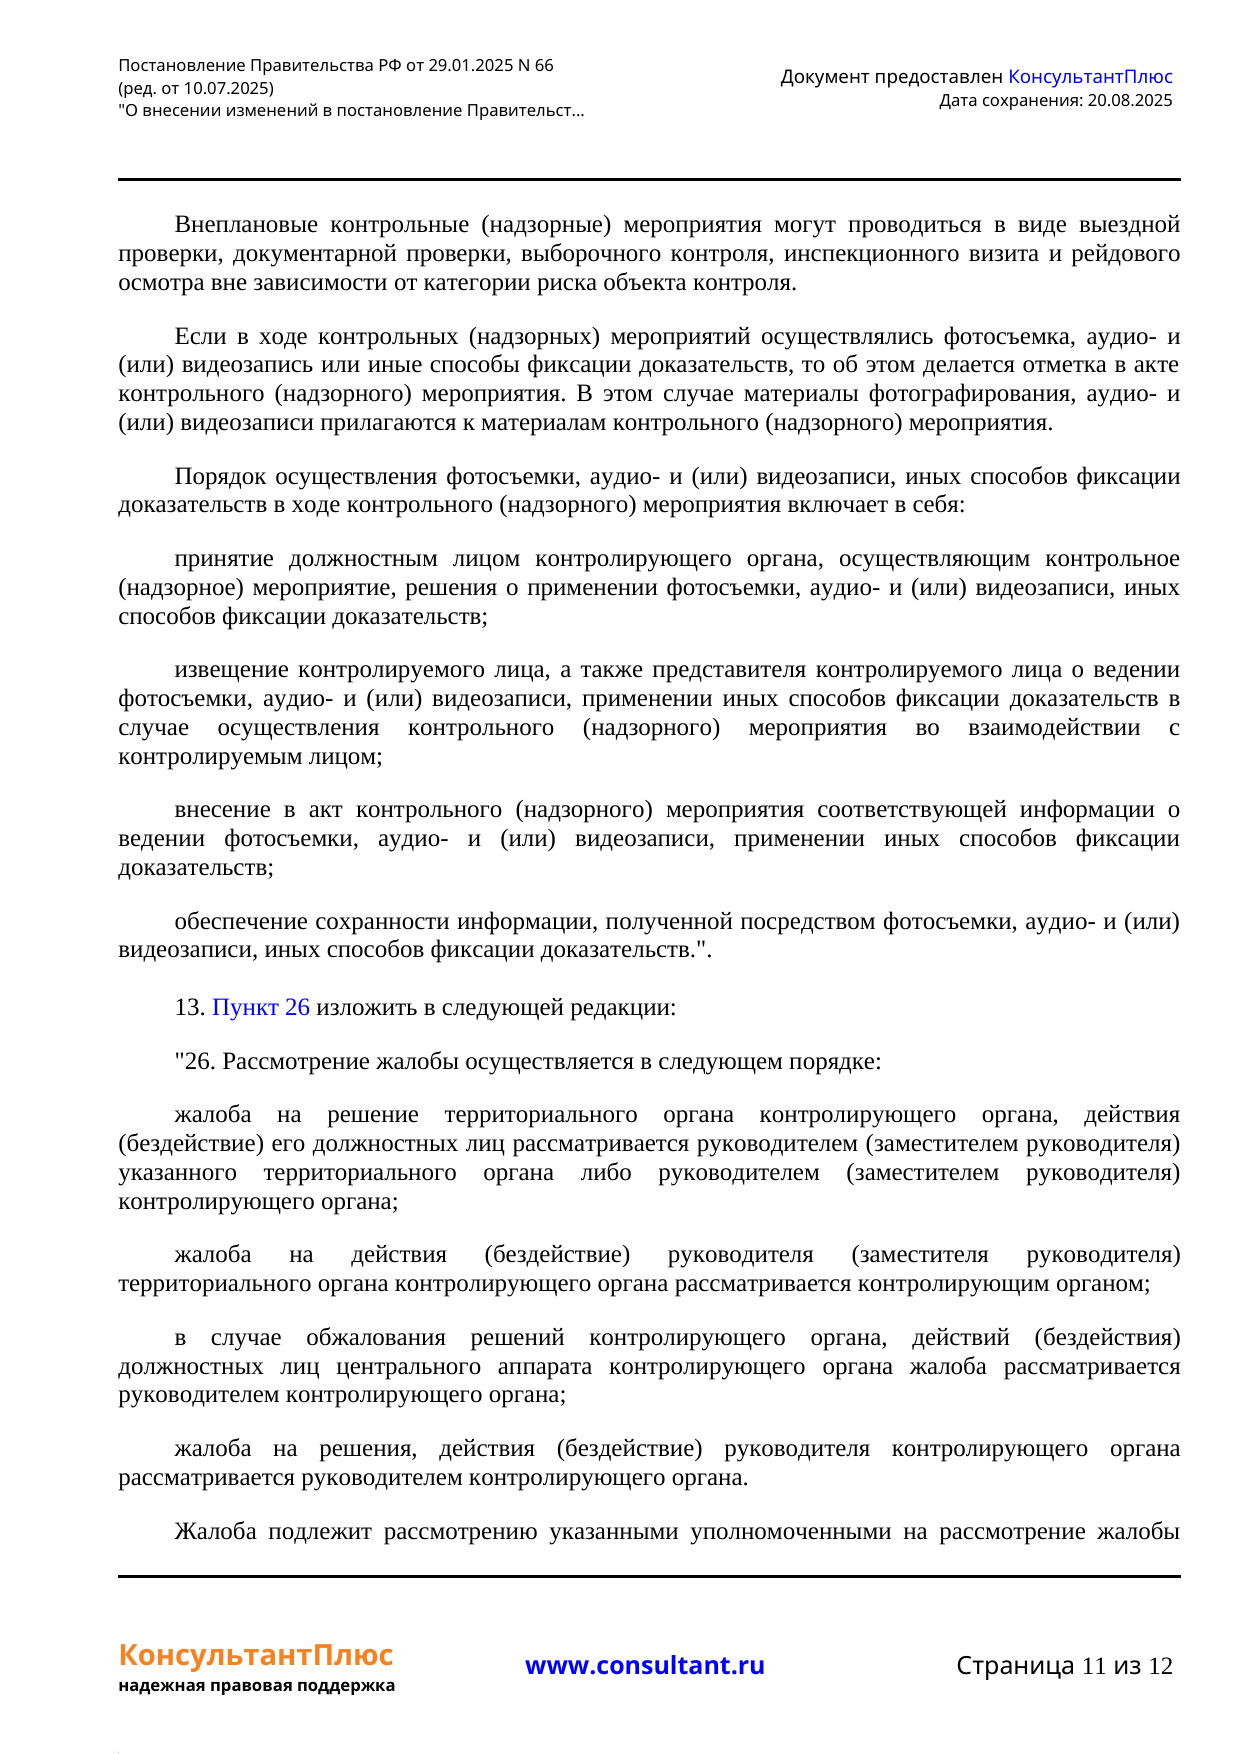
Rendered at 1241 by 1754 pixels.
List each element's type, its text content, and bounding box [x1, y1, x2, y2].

text в случае обжалования решений контролирующего органа, действий (бездействия) должностных лиц центрального аппарата контролирующего органа жалоба рассматривается руководителем контролирующего органа; [118, 1322, 1181, 1408]
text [118, 1516, 1181, 1544]
text жалоба на решение территориального органа контролирующего органа, действия (бездействие) его должностных лиц рассматривается руководителем (заместителем руководителя) указанного территориального органа либо руководителем (заместителем руководителя) контролирующего органа; [118, 1099, 1181, 1214]
text принятие должностным лицом контролирующего органа, осуществляющим контрольное (надзорное) мероприятие, решения о применении фотосъемки, аудио- и (или) видеозаписи, иных способов фиксации доказательств; [118, 543, 1181, 629]
text Если в ходе контрольных (надзорных) мероприятий осуществлялись фотосъемка, аудио- и (или) видеозапись или иные способы фиксации доказательств, то об этом делается отметка в акте контрольного (надзорного) мероприятия. В этом случае материалы фотографирования, аудио- и (или) видеозаписи прилагаются к материалам контрольного (надзорного) мероприятия. [118, 321, 1181, 436]
text 13. Пункт 26 изложить в следующей редакции: [118, 992, 1181, 1021]
text жалоба на действия (бездействие) руководителя (заместителя руководителя) территориального органа контролирующего органа рассматривается контролирующим органом; [118, 1239, 1181, 1297]
text внесение в акт контрольного (надзорного) мероприятия соответствующей информации о ведении фотосъемки, аудио- и (или) видеозаписи, применении иных способов фиксации доказательств; [118, 794, 1181, 881]
text Внеплановые контрольные (надзорные) мероприятия могут проводиться в виде выездной проверки, документарной проверки, выборочного контроля, инспекционного визита и рейдового осмотра вне зависимости от категории риска объекта контроля. [118, 209, 1181, 296]
text обеспечение сохранности информации, полученной посредством фотосъемки, аудио- и (или) видеозаписи, иных способов фиксации доказательств.". [118, 906, 1181, 963]
text жалоба на решения, действия (бездействие) руководителя контролирующего органа рассматривается руководителем контролирующего органа. [118, 1433, 1181, 1491]
text "26. Рассмотрение жалобы осуществляется в следующем порядке: [118, 1046, 1181, 1074]
text извещение контролируемого лица, а также представителя контролируемого лица о ведении фотосъемки, аудио- и (или) видеозаписи, применении иных способов фиксации доказательств в случае осуществления контрольного (надзорного) мероприятия во взаимодействии с контролируемым лицом; [118, 654, 1181, 769]
text Порядок осуществления фотосъемки, аудио- и (или) видеозаписи, иных способов фиксации доказательств в ходе контрольного (надзорного) мероприятия включает в себя: [118, 461, 1181, 518]
